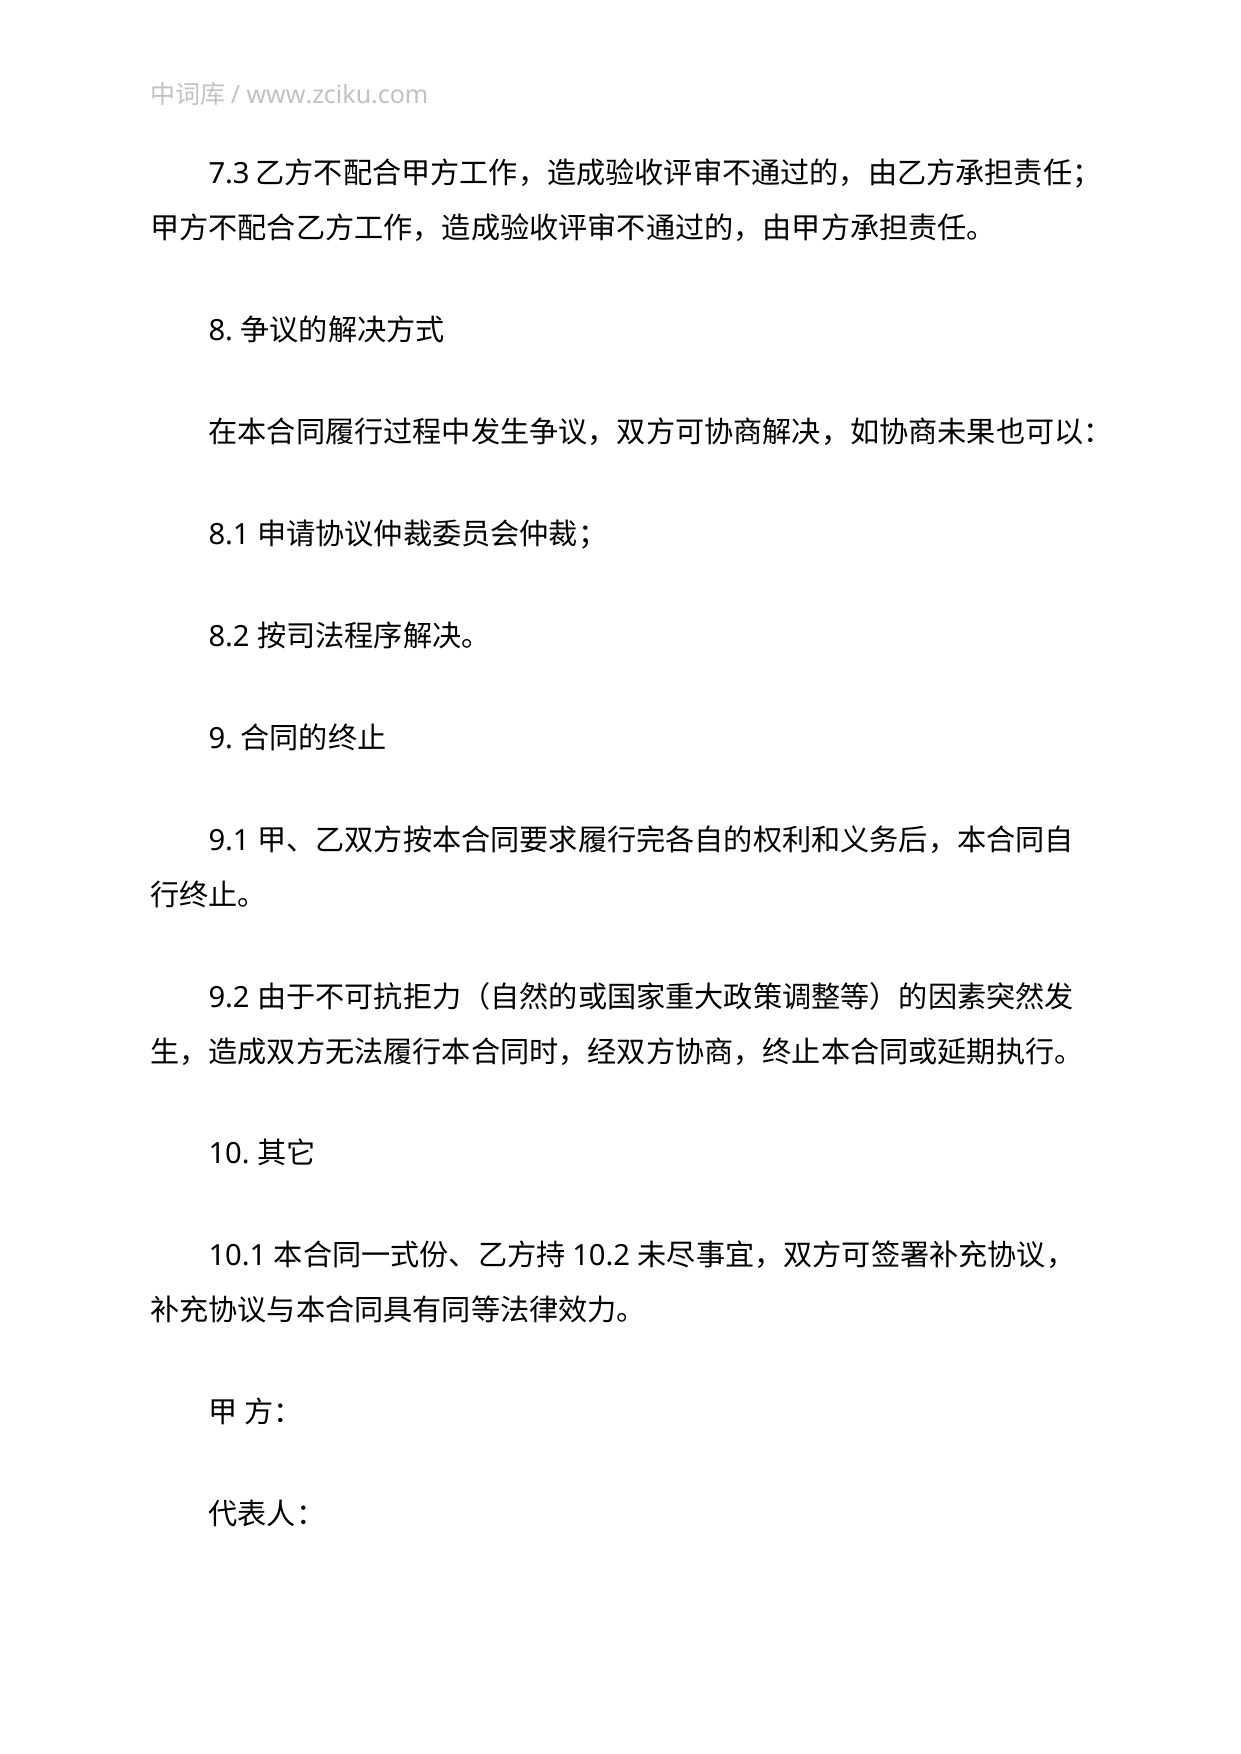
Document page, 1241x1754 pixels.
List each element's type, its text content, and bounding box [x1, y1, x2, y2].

text 9. 合同的终止 [150, 714, 1090, 757]
text 甲 方： [150, 1389, 1090, 1431]
text 8.1 申请协议仲裁委员会仲裁； [150, 511, 1090, 553]
text 在本合同履行过程中发生争议，双方可协商解决，如协商未果也可以： [150, 409, 1090, 451]
text 9.2 由于不可抗拒力（自然的或国家重大政策调整等）的因素突然发生，造成双方无法履行本合同时，经双方协商，终止本合同或延期执行。 [150, 973, 1090, 1071]
text 10.1 本合同一式份、乙方持 10.2 未尽事宜，双方可签署补充协议，补充协议与本合同具有同等法律效力。 [150, 1232, 1090, 1329]
text 10. 其它 [150, 1130, 1090, 1172]
text 7.3乙方不配合甲方工作，造成验收评审不通过的，由乙方承担责任；甲方不配合乙方工作，造成验收评审不通过的，由甲方承担责任。 [150, 150, 1090, 247]
text 8. 争议的解决方式 [150, 307, 1090, 349]
text 9.1 甲、乙双方按本合同要求履行完各自的权利和义务后，本合同自行终止。 [150, 816, 1090, 914]
text 代表人： [150, 1491, 1090, 1533]
text 8.2 按司法程序解决。 [150, 612, 1090, 655]
